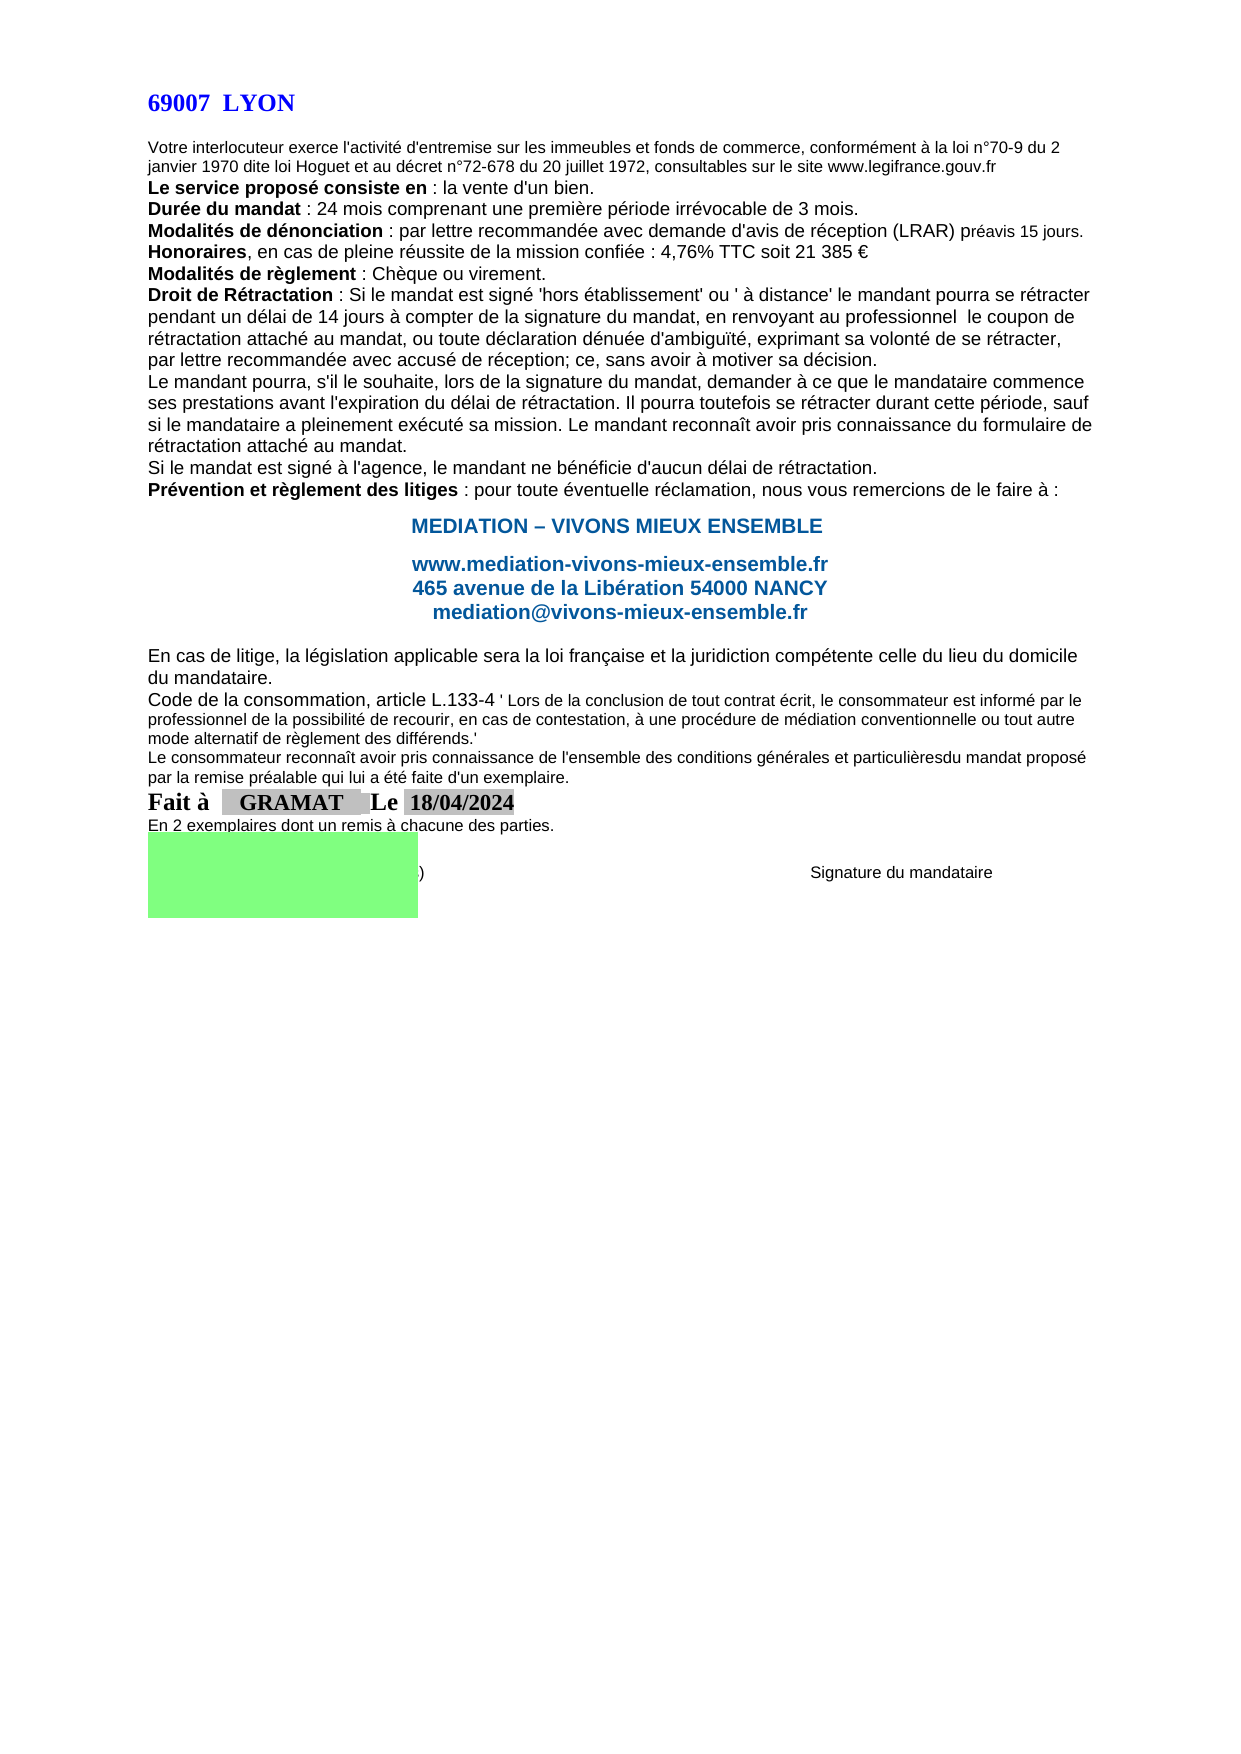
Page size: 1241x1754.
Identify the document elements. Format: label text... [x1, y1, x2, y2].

text Code de la consommation, article L.133-4 ' Lors de la conclusion de tout contrat écrit, le consommateur est informé par le professionnel de la possibilité de recourir, en cas de contestation, à une procédure de médiation conventionnelle ou tout autre mode alternatif de règlement des différends.' [148, 688, 1092, 748]
text Modalités de règlement : Chèque ou virement. [148, 263, 1092, 284]
text Honoraires, en cas de pleine réussite de la mission confiée : 4,76% TTC soit 21 385 € [148, 241, 1092, 263]
text mediation@vivons-mieux-ensemble.fr [148, 600, 1092, 624]
text 465 avenue de la Libération 54000 NANCY [148, 576, 1092, 600]
text En 2 exemplaires dont un remis à chacune des parties. [148, 815, 1092, 834]
text Fait à GRAMAT Le 18/04/2024 [148, 787, 1092, 815]
text En cas de litige, la législation applicable sera la loi française et la juridiction compétente celle du lieu du domicile du mandataire. [148, 645, 1092, 688]
text Le consommateur reconnaît avoir pris connaissance de l'ensemble des conditions générales et particulièresdu mandat proposé par la remise préalable qui lui a été faite d'un exemplaire. [148, 748, 1092, 787]
text Prévention et règlement des litiges : pour toute éventuelle réclamation, nous vous remercions de le faire à : [148, 478, 1092, 500]
text MEDIATION – VIVONS MIEUX ENSEMBLE [148, 514, 1092, 538]
text Le service proposé consiste en : la vente d'un bien. [148, 176, 1092, 198]
text www.mediation-vivons-mieux-ensemble.fr [148, 552, 1092, 576]
text 69007 LYON [148, 88, 1092, 117]
text Modalités de dénonciation : par lettre recommandée avec demande d'avis de réception (LRAR) préavis 15 jours. [148, 219, 1092, 241]
text Durée du mandat : 24 mois comprenant une première période irrévocable de 3 mois. [148, 198, 1092, 219]
text Si le mandat est signé à l'agence, le mandant ne bénéficie d'aucun délai de rétractation. [148, 457, 1092, 478]
text Le mandant pourra, s'il le souhaite, lors de la signature du mandat, demander à ce que le mandataire commence ses prestations avant l'expiration du délai de rétractation. Il pourra toutefois se rétracter durant cette période, sauf si le mandataire a pleinement exécuté sa mission. Le mandant reconnaît avoir pris connaissance du formulaire de rétractation attaché au mandat. [148, 371, 1092, 457]
text Signature(s) du (des) consomateur(s) Signature du mandataire [418, 863, 1092, 882]
text Votre interlocuteur exerce l'activité d'entremise sur les immeubles et fonds de commerce, conformément à la loi n°70-9 du 2 janvier 1970 dite loi Hoguet et au décret n°72-678 du 20 juillet 1972, consultables sur le site www.legifrance.gouv.fr [148, 138, 1092, 176]
text Droit de Rétractation : Si le mandat est signé 'hors établissement' ou ' à distance' le mandant pourra se rétracter pendant un délai de 14 jours à compter de la signature du mandat, en renvoyant au professionnel le coupon de rétractation attaché au mandat, ou toute déclaration dénuée d'ambiguïté, exprimant sa volonté de se rétracter, par lettre recommandée avec accusé de réception; ce, sans avoir à motiver sa décision. [148, 284, 1092, 371]
